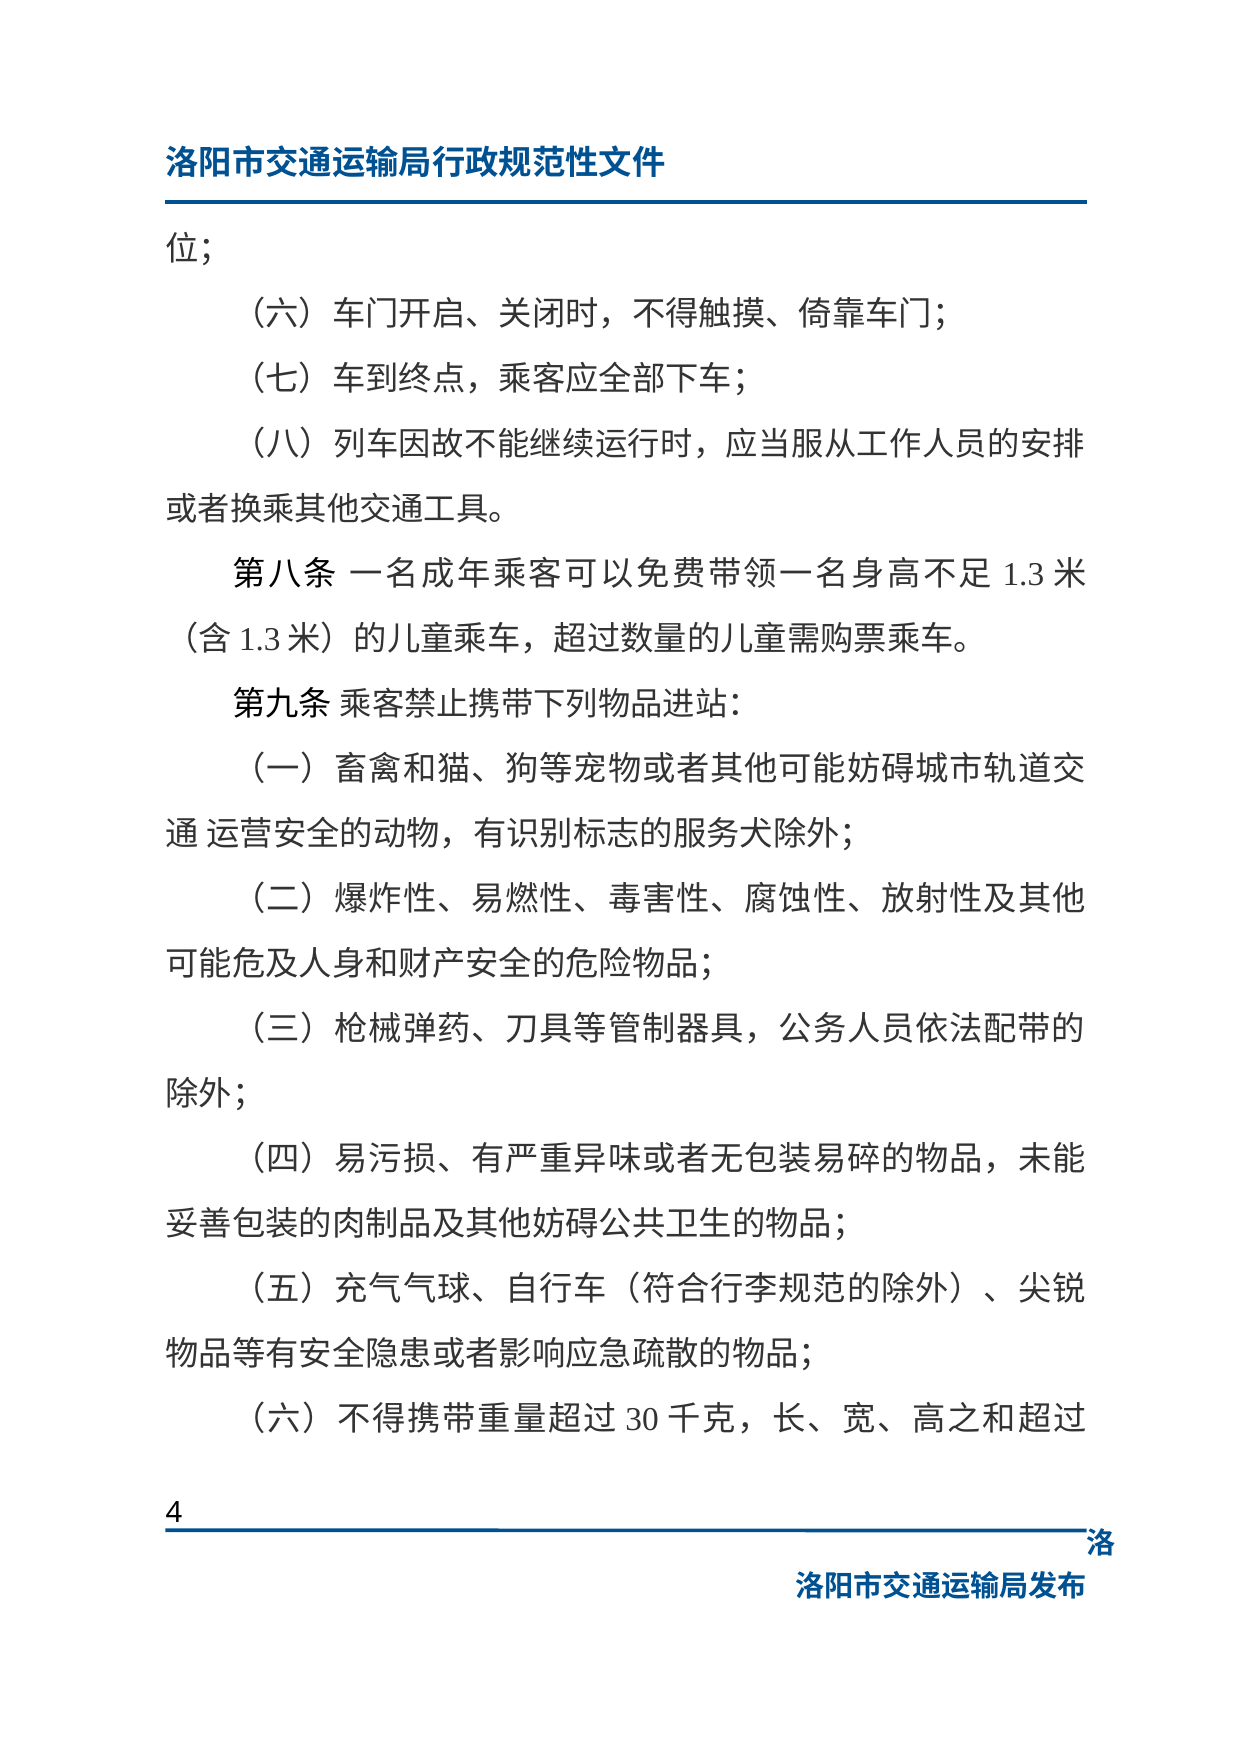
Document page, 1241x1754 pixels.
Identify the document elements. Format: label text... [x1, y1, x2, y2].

text （六）车门开启、关闭时，不得触摸、倚靠车门； [165, 279, 1087, 344]
text （一）畜禽和猫、狗等宠物或者其他可能妨碍城市轨道交通 运营安全的动物，有识别标志的服务犬除外； [165, 734, 1087, 864]
text 第九条 乘客禁止携带下列物品进站： [165, 669, 1087, 734]
list 第八条 一名成年乘客可以免费带领一名身高不足1.3米（含1.3米）的儿童乘车，超过数量的儿童需购票乘车。 [165, 539, 1087, 669]
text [165, 214, 1087, 279]
text （五）充气气球、自行车（符合行李规范的除外）、尖锐物品等有安全隐患或者影响应急疏散的物品； [165, 1254, 1087, 1384]
text （二）爆炸性、易燃性、毒害性、腐蚀性、放射性及其他可能危及人身和财产安全的危险物品； [165, 864, 1087, 994]
text （七）车到终点，乘客应全部下车； [165, 344, 1087, 409]
text （八）列车因故不能继续运行时，应当服从工作人员的安排或者换乘其他交通工具。 [165, 409, 1087, 539]
text （四）易污损、有严重异味或者无包装易碎的物品，未能妥善包装的肉制品及其他妨碍公共卫生的物品； [165, 1124, 1087, 1254]
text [165, 1384, 1087, 1449]
text （三）枪械弹药、刀具等管制器具，公务人员依法配带的除外； [165, 994, 1087, 1124]
